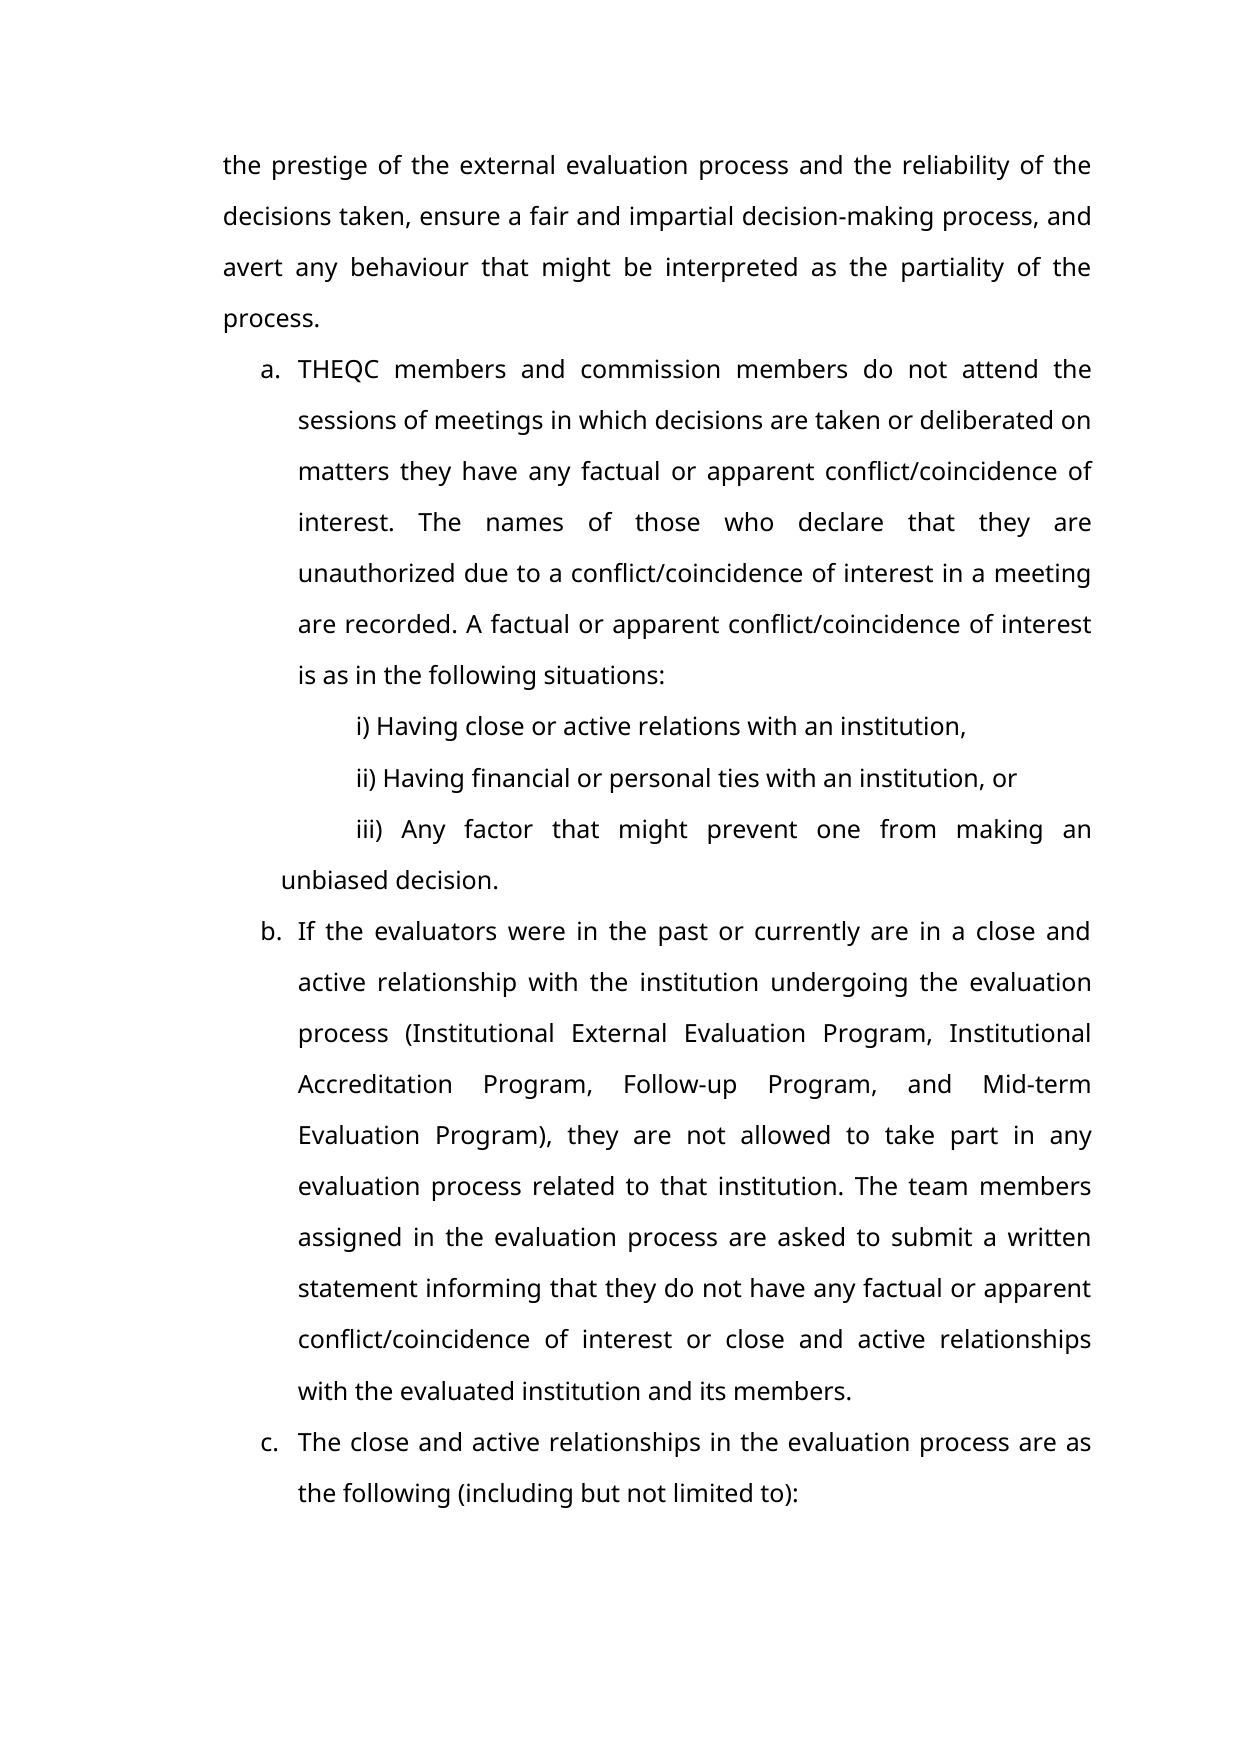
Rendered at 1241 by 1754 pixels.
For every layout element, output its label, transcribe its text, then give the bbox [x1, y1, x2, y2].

list If the evaluators were in the past or currently are in a close and active relationship with the institution undergoing the evaluation process (Institutional External Evaluation Program, Institutional Accreditation Program, Follow-up Program, and Mid-term Evaluation Program), they are not allowed to take part in any evaluation process related to that institution. The team members assigned in the evaluation process are asked to submit a written statement informing that they do not have any factual or apparent conflict/coincidence of interest or close and active relationships with the evaluated institution and its members. [260, 914, 1093, 1407]
list THEQC members and commission members do not attend the sessions of meetings in which decisions are taken or deliberated on matters they have any factual or apparent conflict/coincidence of interest. The names of those who declare that they are unauthorized due to a conflict/coincidence of interest in a meeting are recorded. A factual or apparent conflict/coincidence of interest is as in the following situations: [260, 352, 1093, 692]
list The close and active relationships in the evaluation process are as the following (including but not limited to): [260, 1424, 1093, 1509]
list iii) Any factor that might prevent one from making an unbiased decision. [281, 812, 1093, 897]
text i) Having close or active relations with an institution, [281, 709, 1093, 743]
list ii) Having financial or personal ties with an institution, or [281, 761, 1093, 795]
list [185, 148, 1093, 335]
